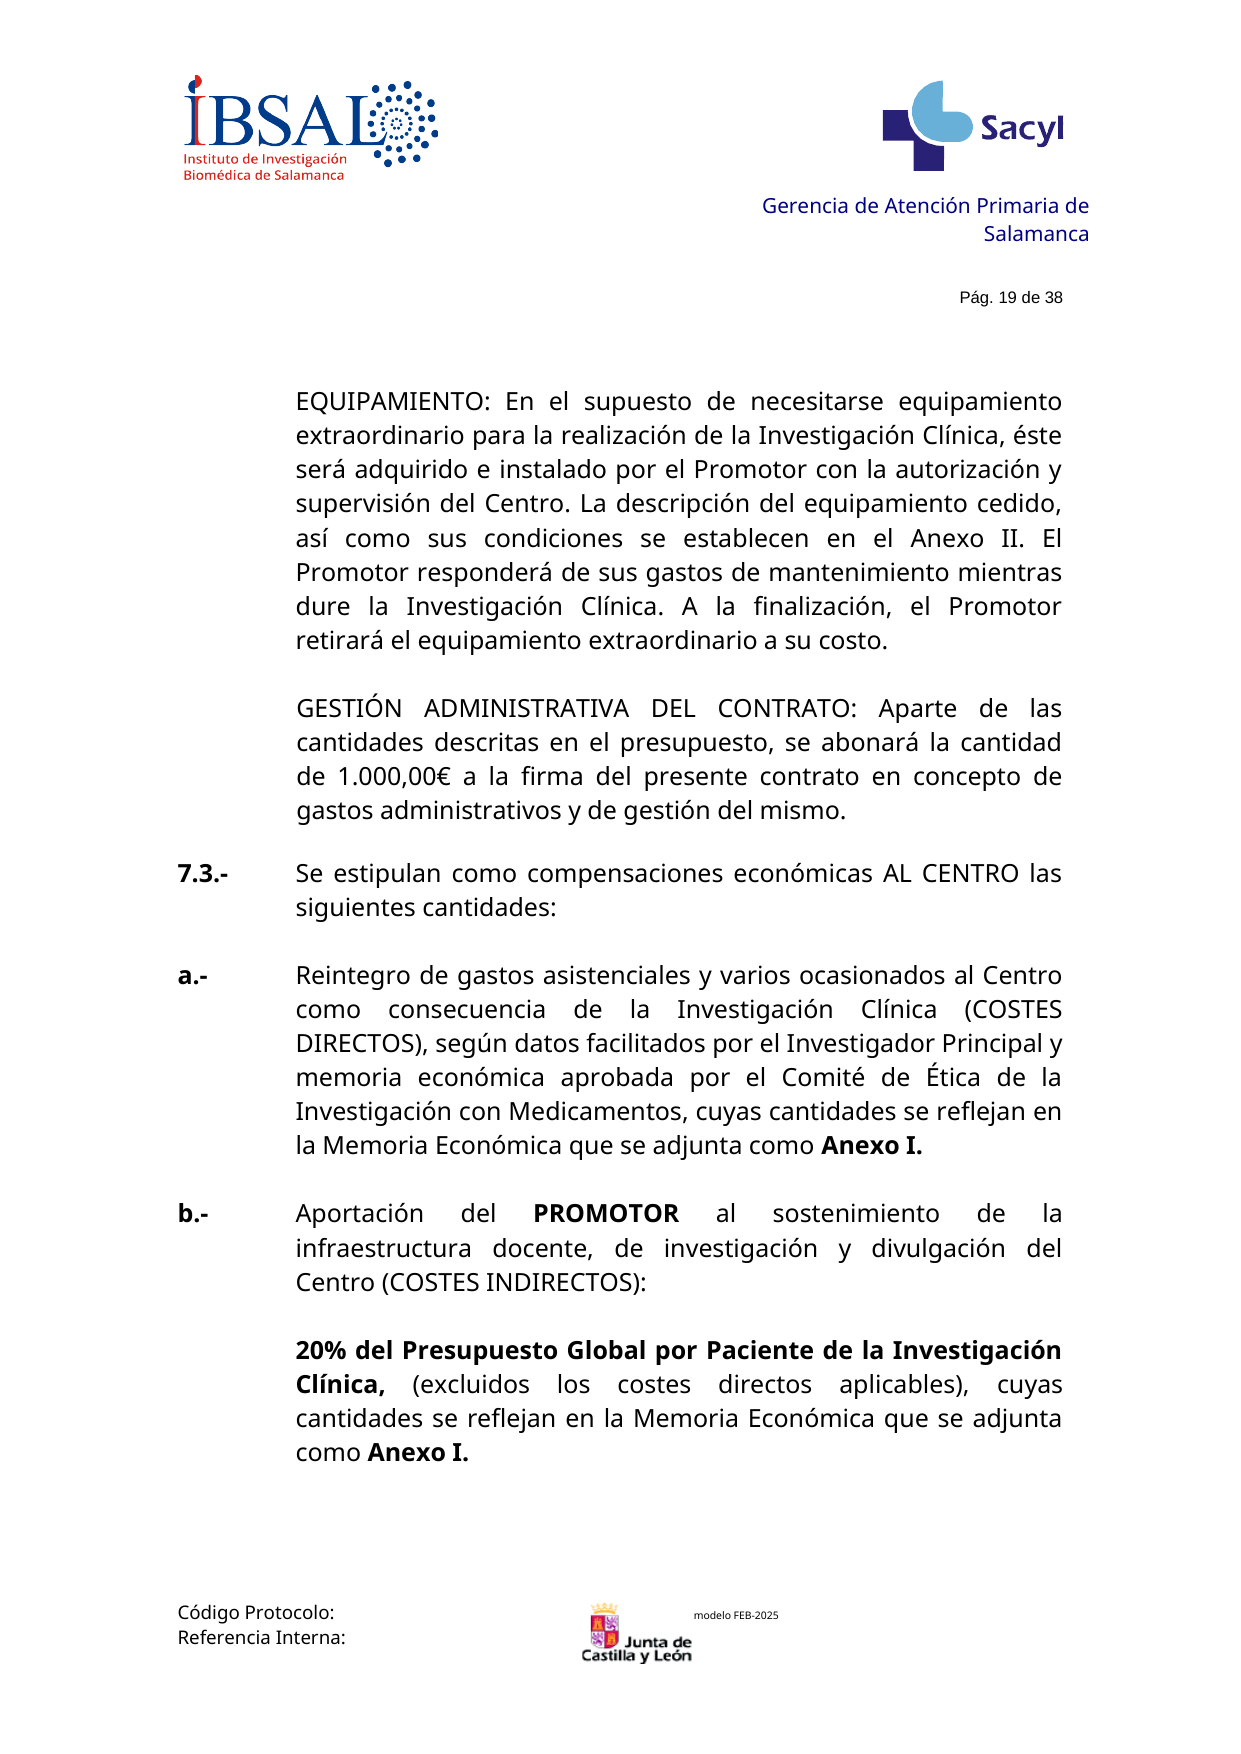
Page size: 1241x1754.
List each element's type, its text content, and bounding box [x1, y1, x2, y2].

picture [568, 1596, 711, 1664]
picture [184, 75, 438, 180]
text b.- Aportación del PROMOTOR al sostenimiento de la infraestructura docente, de investigación y divulgación del Centro (COSTES INDIRECTOS): [177, 1196, 1063, 1298]
text GESTIÓN ADMINISTRATIVA DEL CONTRATO: Aparte de las cantidades descritas en el presupuesto, se abonará la cantidad de 1.000,00€ a la firma del presente contrato en concepto de gastos administrativos y de gestión del mismo. [296, 691, 1063, 827]
text EQUIPAMIENTO: En el supuesto de necesitarse equipamiento extraordinario para la realización de la Investigación Clínica, éste será adquirido e instalado por el Promotor con la autorización y supervisión del Centro. La descripción del equipamiento cedido, así como sus condiciones se establecen en el Anexo II. El Promotor responderá de sus gastos de mantenimiento mientras dure la Investigación Clínica. A la finalización, el Promotor retirará el equipamiento extraordinario a su costo. [295, 384, 1063, 656]
text a.- Reintegro de gastos asistenciales y varios ocasionados al Centro como consecuencia de la Investigación Clínica (COSTES DIRECTOS), según datos facilitados por el Investigador Principal y memoria económica aprobada por el Comité de Ética de la Investigación con Medicamentos, cuyas cantidades se reflejan en la Memoria Económica que se adjunta como Anexo I. [177, 958, 1063, 1162]
text 7.3.- Se estipulan como compensaciones económicas AL CENTRO las siguientes cantidades: [177, 856, 1063, 924]
text 20% del Presupuesto Global por Paciente de la Investigación Clínica, (excluidos los costes directos aplicables), cuyas cantidades se reflejan en la Memoria Económica que se adjunta como Anexo I. [177, 1332, 1063, 1469]
